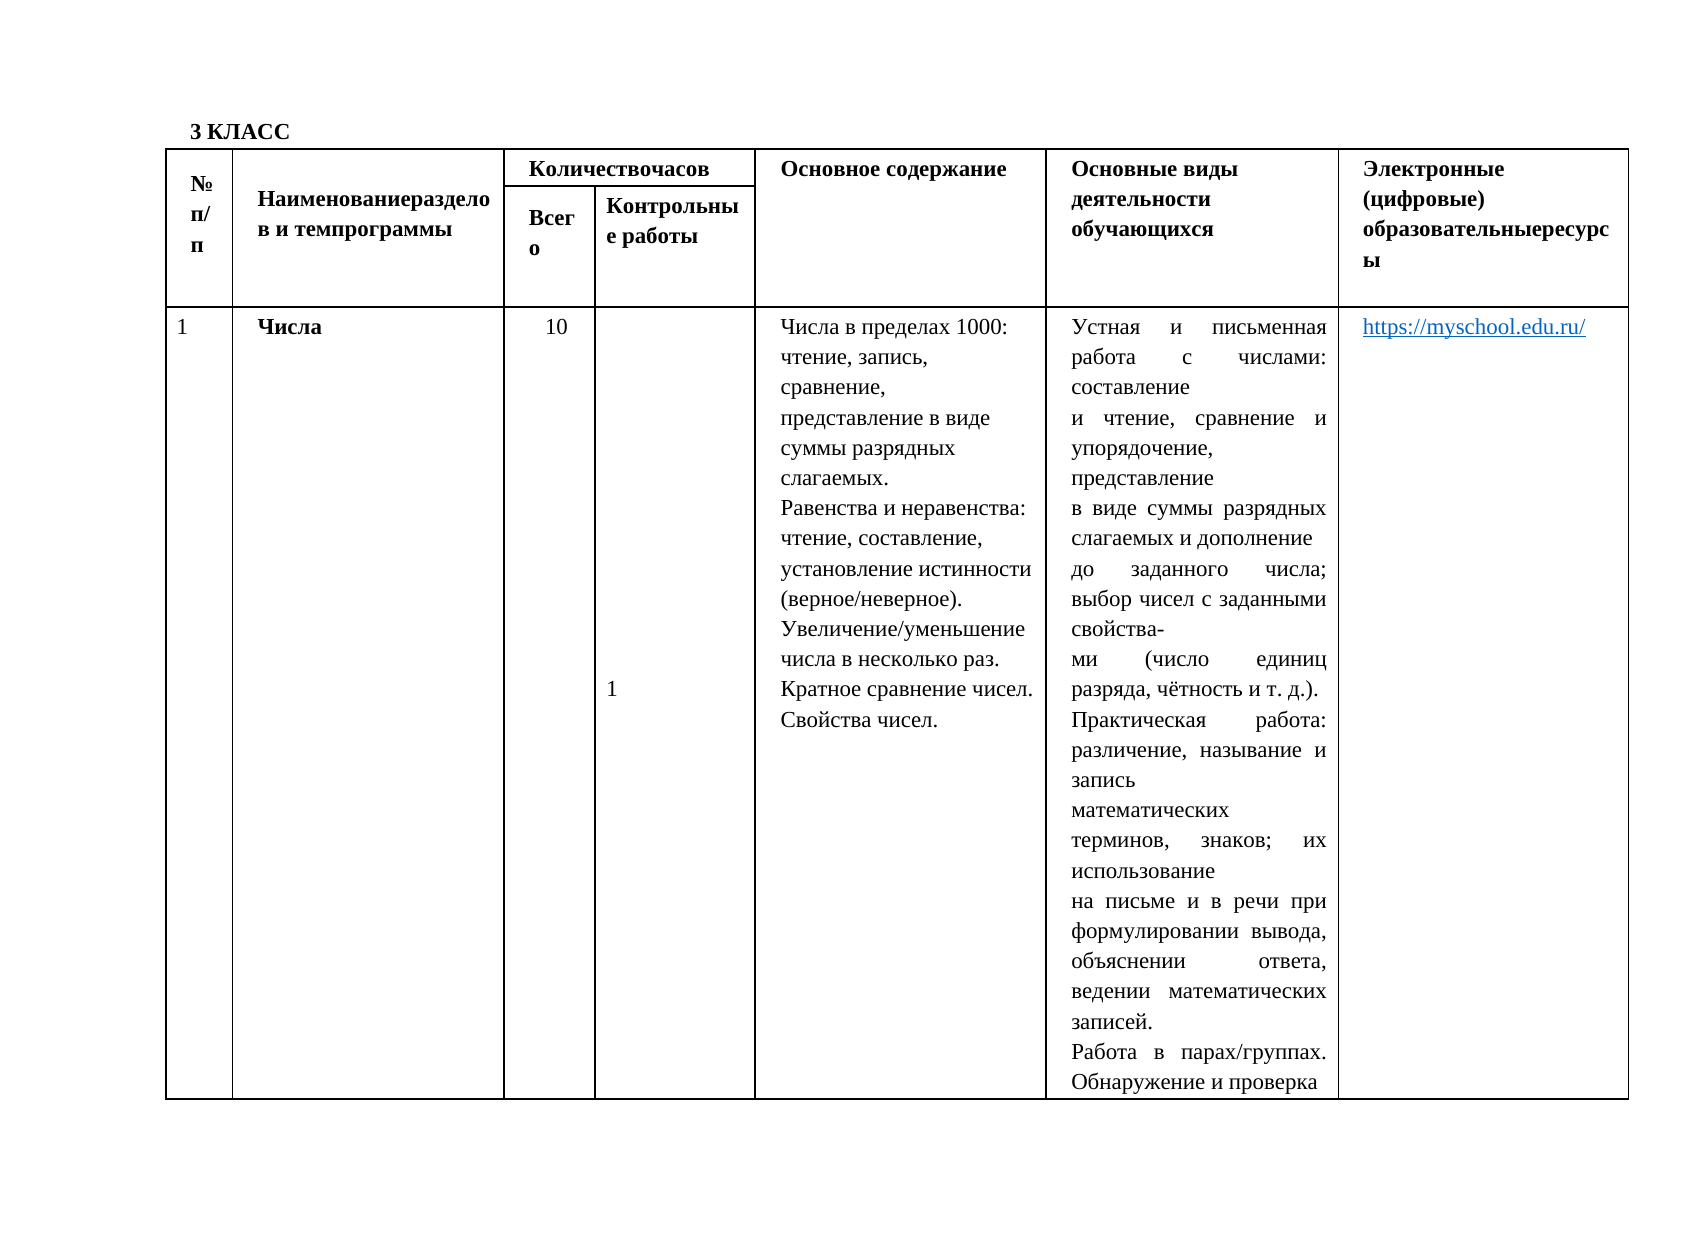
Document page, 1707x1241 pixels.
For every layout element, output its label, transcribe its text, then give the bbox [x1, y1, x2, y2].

table_header Наименованиеразделов и темпрограммы [233, 150, 503, 306]
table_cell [756, 308, 1045, 1098]
table_cell Числа [233, 308, 503, 1098]
table_cell 10 [505, 308, 594, 1098]
table_cell 1 [167, 308, 232, 1098]
table_cell 1 [596, 308, 754, 1098]
table_header Электронные (цифровые) образовательныересурсы [1339, 150, 1628, 306]
table_header № п/п [167, 150, 232, 306]
table_cell Контрольные работы [596, 187, 754, 306]
table_cell Всего [505, 187, 594, 306]
table_header Количествочасов [505, 150, 754, 185]
table_header Основное содержание [756, 150, 1045, 306]
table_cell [1339, 308, 1628, 1098]
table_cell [1047, 308, 1338, 1098]
text 3 КЛАСС [190, 118, 1618, 144]
table_header Основные виды деятельности обучающихся [1047, 150, 1338, 306]
